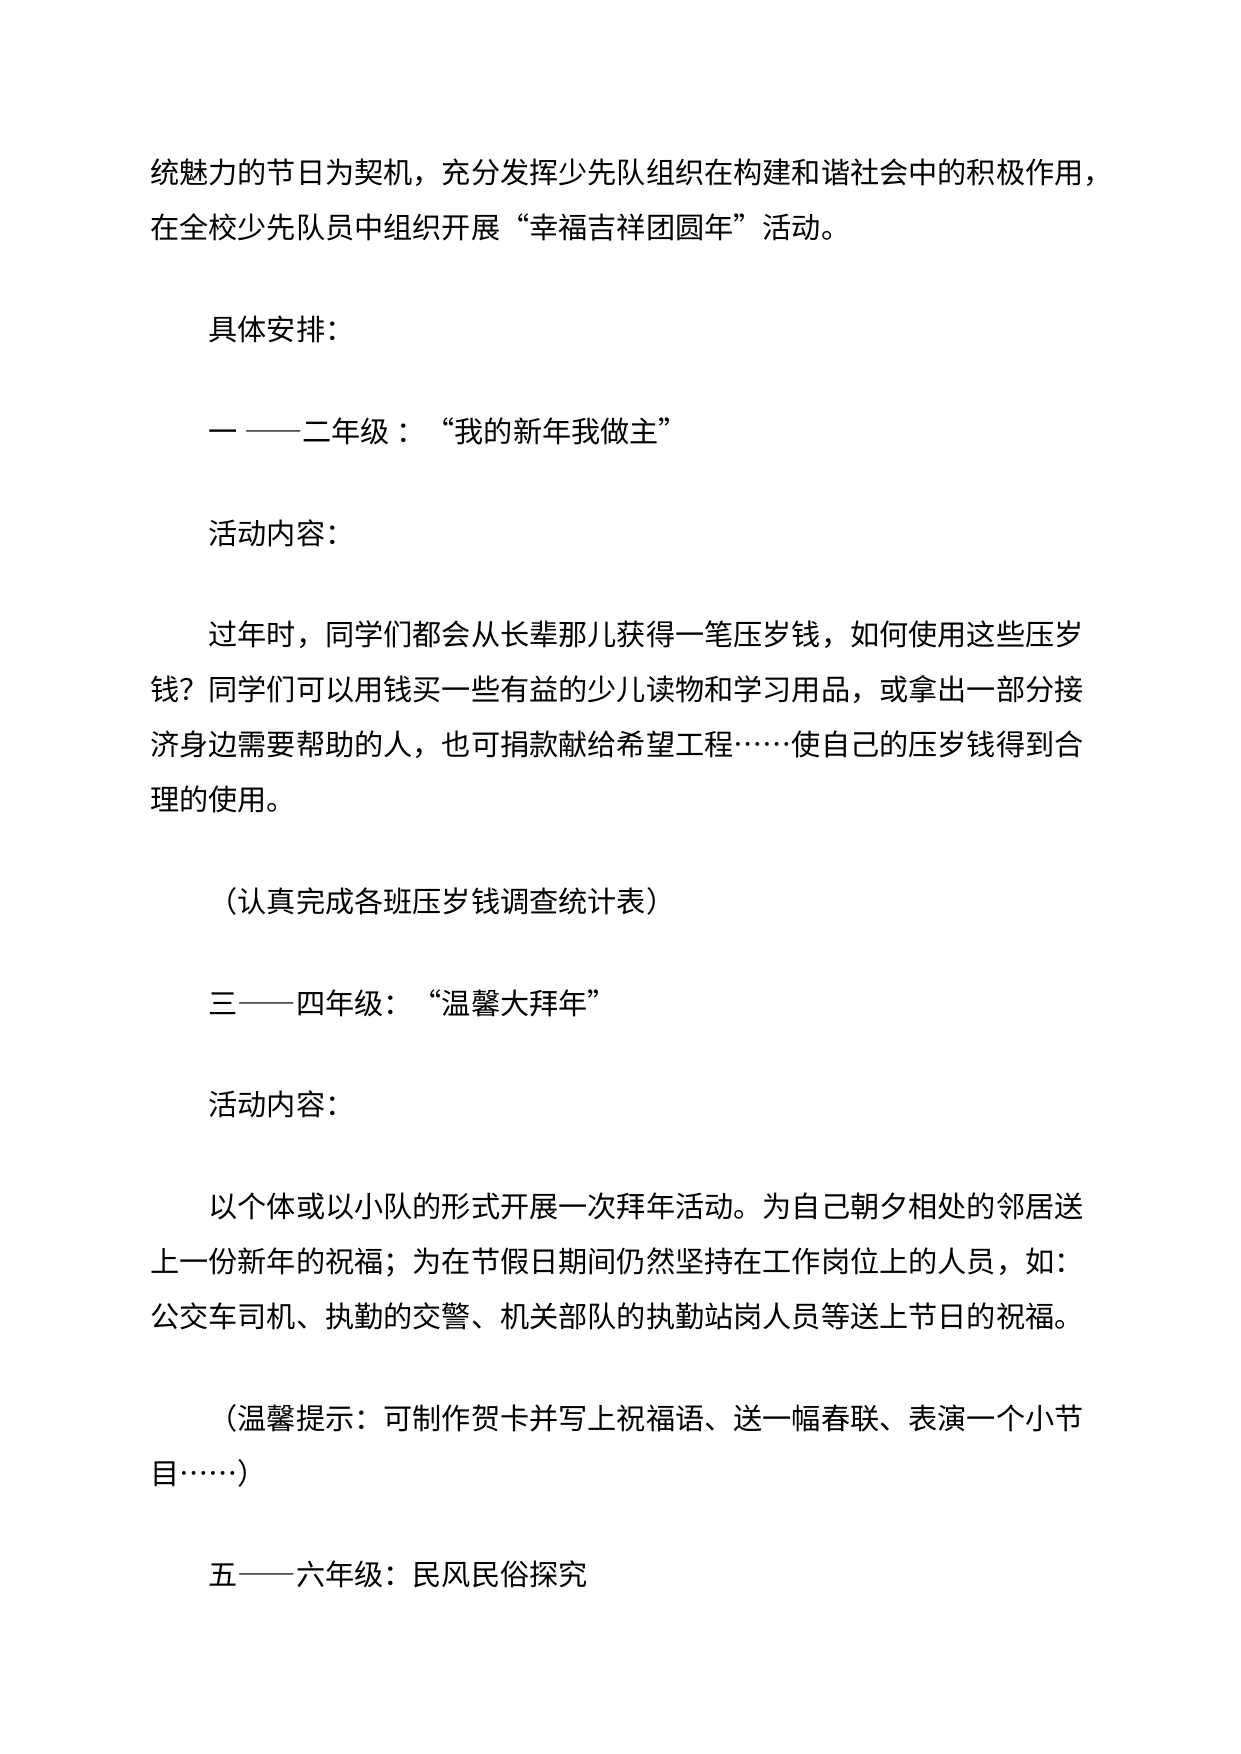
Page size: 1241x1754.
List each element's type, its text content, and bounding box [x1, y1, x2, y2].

text 过年时，同学们都会从长辈那儿获得一笔压岁钱，如何使用这些压岁钱？同学们可以用钱买一些有益的少儿读物和学习用品，或拿出一部分接济身边需要帮助的人，也可捐款献给希望工程……使自己的压岁钱得到合理的使用。 [150, 612, 1090, 819]
text （认真完成各班压岁钱调查统计表） [150, 878, 1090, 921]
text 具体安排： [150, 307, 1090, 349]
text 一 ——二年级 ：“我的新年我做主” [150, 408, 1090, 451]
text 活动内容： [150, 510, 1090, 552]
text （温馨提示：可制作贺卡并写上祝福语、送一幅春联、表演一个小节目……） [150, 1395, 1090, 1492]
text 活动内容： [150, 1082, 1090, 1124]
text 三——四年级：“温馨大拜年” [150, 980, 1090, 1022]
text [150, 150, 1090, 247]
text 以个体或以小队的形式开展一次拜年活动。为自己朝夕相处的邻居送上一份新年的祝福；为在节假日期间仍然坚持在工作岗位上的人员，如：公交车司机、执勤的交警、机关部队的执勤站岗人员等送上节日的祝福。 [150, 1184, 1090, 1336]
text 五——六年级：民风民俗探究 [150, 1552, 1090, 1594]
